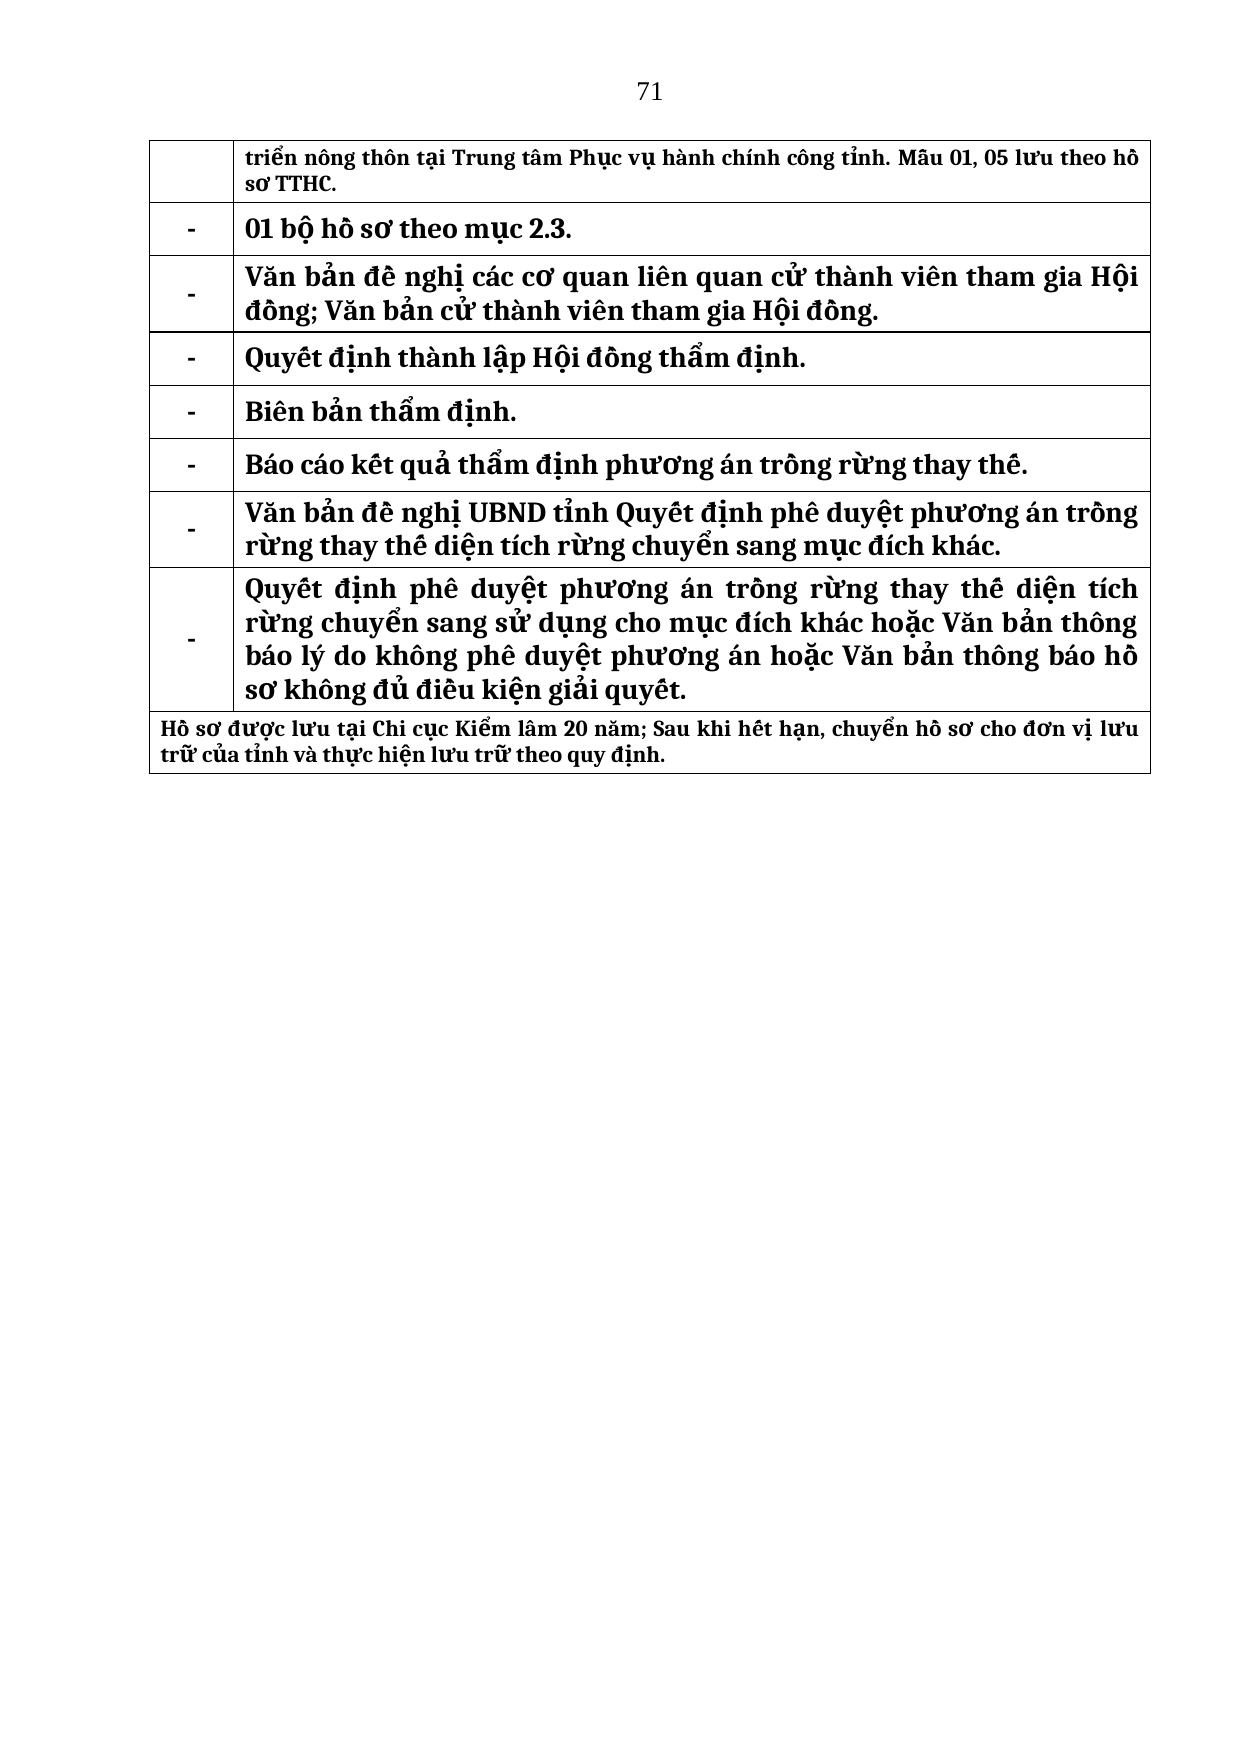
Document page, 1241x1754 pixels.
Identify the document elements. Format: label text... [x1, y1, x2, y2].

table_cell - [150, 203, 233, 255]
table_cell Biên bản thẩm định. [234, 386, 1150, 438]
table_cell Văn bản đề nghị UBND tỉnh Quyết định phê duyệt phương án trồng rừng thay thế diện tích rừng chuyển sang mục đích khác. [234, 492, 1150, 567]
table_cell - [150, 439, 233, 491]
table_cell 01 bộ hồ sơ theo mục 2.3. [234, 203, 1150, 255]
table_cell Quyết định thành lập Hội đồng thẩm định. [234, 333, 1150, 384]
table_cell - [150, 492, 233, 567]
table_cell - [150, 386, 233, 438]
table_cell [234, 141, 1150, 202]
table_cell Báo cáo kết quả thẩm định phương án trồng rừng thay thế. [234, 439, 1150, 491]
table_cell - [150, 333, 233, 384]
table_cell Văn bản đề nghị các cơ quan liên quan cử thành viên tham gia Hội đồng; Văn bản cử thành viên tham gia Hội đồng. [234, 256, 1150, 331]
table_cell Quyết định phê duyệt phương án trồng rừng thay thế diện tích rừng chuyển sang sử dụng cho mục đích khác hoặc Văn bản thông báo lý do không phê duyệt phương án hoặc Văn bản thông báo hồ sơ không đủ điều kiện giải quyết. [234, 568, 1150, 711]
table_cell Hồ sơ được lưu tại Chi cục Kiểm lâm 20 năm; Sau khi hết hạn, chuyển hồ sơ cho đơn vị lưu trữ của tỉnh và thực hiện lưu trữ theo quy định. [150, 712, 1150, 773]
table_cell - [150, 256, 233, 331]
table_cell - [150, 568, 233, 711]
table_cell - [150, 141, 233, 202]
